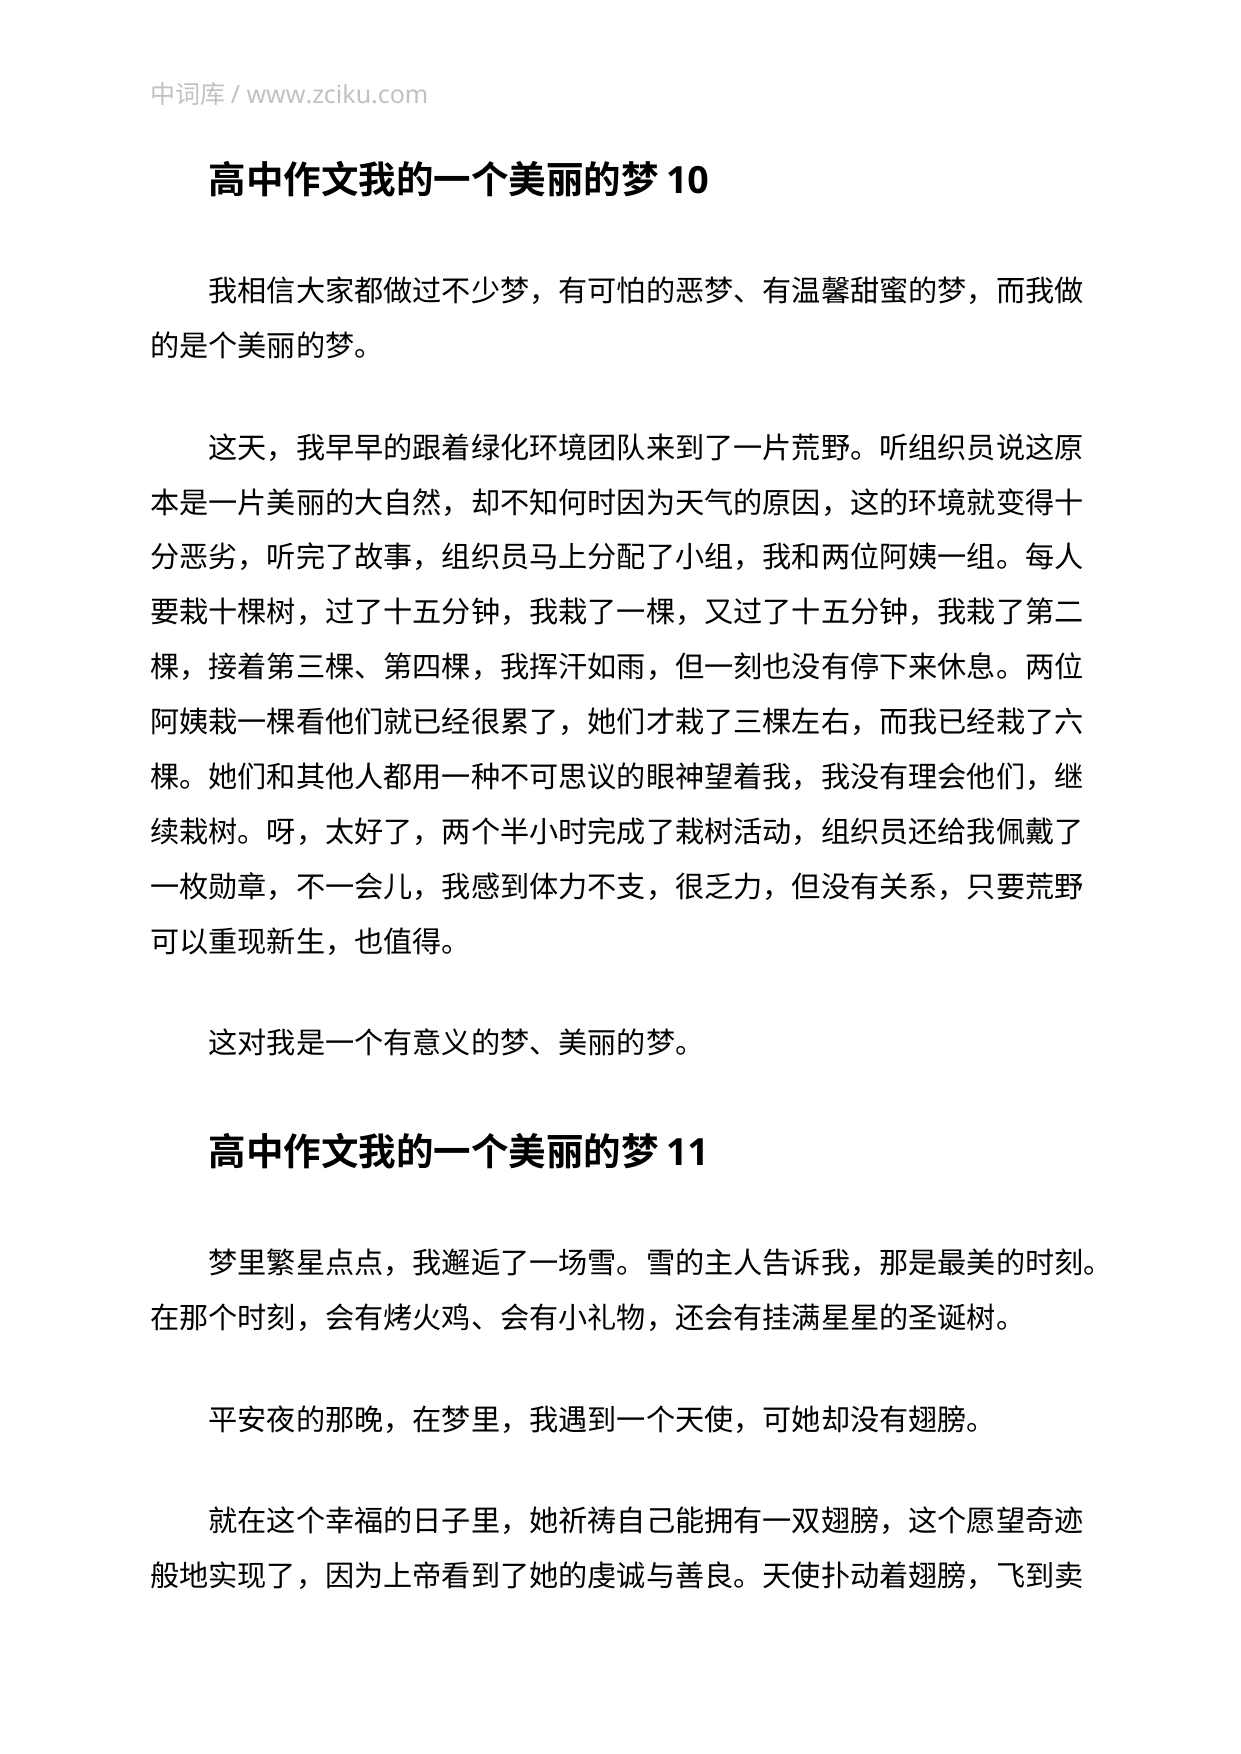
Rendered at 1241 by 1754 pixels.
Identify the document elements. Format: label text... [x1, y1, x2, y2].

text 梦里繁星点点，我邂逅了一场雪。雪的主人告诉我，那是最美的时刻。在那个时刻，会有烤火鸡、会有小礼物，还会有挂满星星的圣诞树。 [150, 1239, 1090, 1337]
text 高中作文我的一个美丽的梦11 [150, 1122, 1090, 1176]
text 高中作文我的一个美丽的梦10 [150, 150, 1090, 204]
text 平安夜的那晚，在梦里，我遇到一个天使，可她却没有翅膀。 [150, 1396, 1090, 1438]
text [150, 1498, 1090, 1595]
text 这天，我早早的跟着绿化环境团队来到了一片荒野。听组织员说这原本是一片美丽的大自然，却不知何时因为天气的原因，这的环境就变得十分恶劣，听完了故事，组织员马上分配了小组，我和两位阿姨一组。每人要栽十棵树，过了十五分钟，我栽了一棵，又过了十五分钟，我栽了第二棵，接着第三棵、第四棵，我挥汗如雨，但一刻也没有停下来休息。两位阿姨栽一棵看他们就已经很累了，她们才栽了三棵左右，而我已经栽了六棵。她们和其他人都用一种不可思议的眼神望着我，我没有理会他们，继续栽树。呀，太好了，两个半小时完成了栽树活动，组织员还给我佩戴了一枚勋章，不一会儿，我感到体力不支，很乏力，但没有关系，只要荒野可以重现新生，也值得。 [150, 424, 1090, 961]
text 我相信大家都做过不少梦，有可怕的恶梦、有温馨甜蜜的梦，而我做的是个美丽的梦。 [150, 268, 1090, 365]
text 这对我是一个有意义的梦、美丽的梦。 [150, 1020, 1090, 1062]
